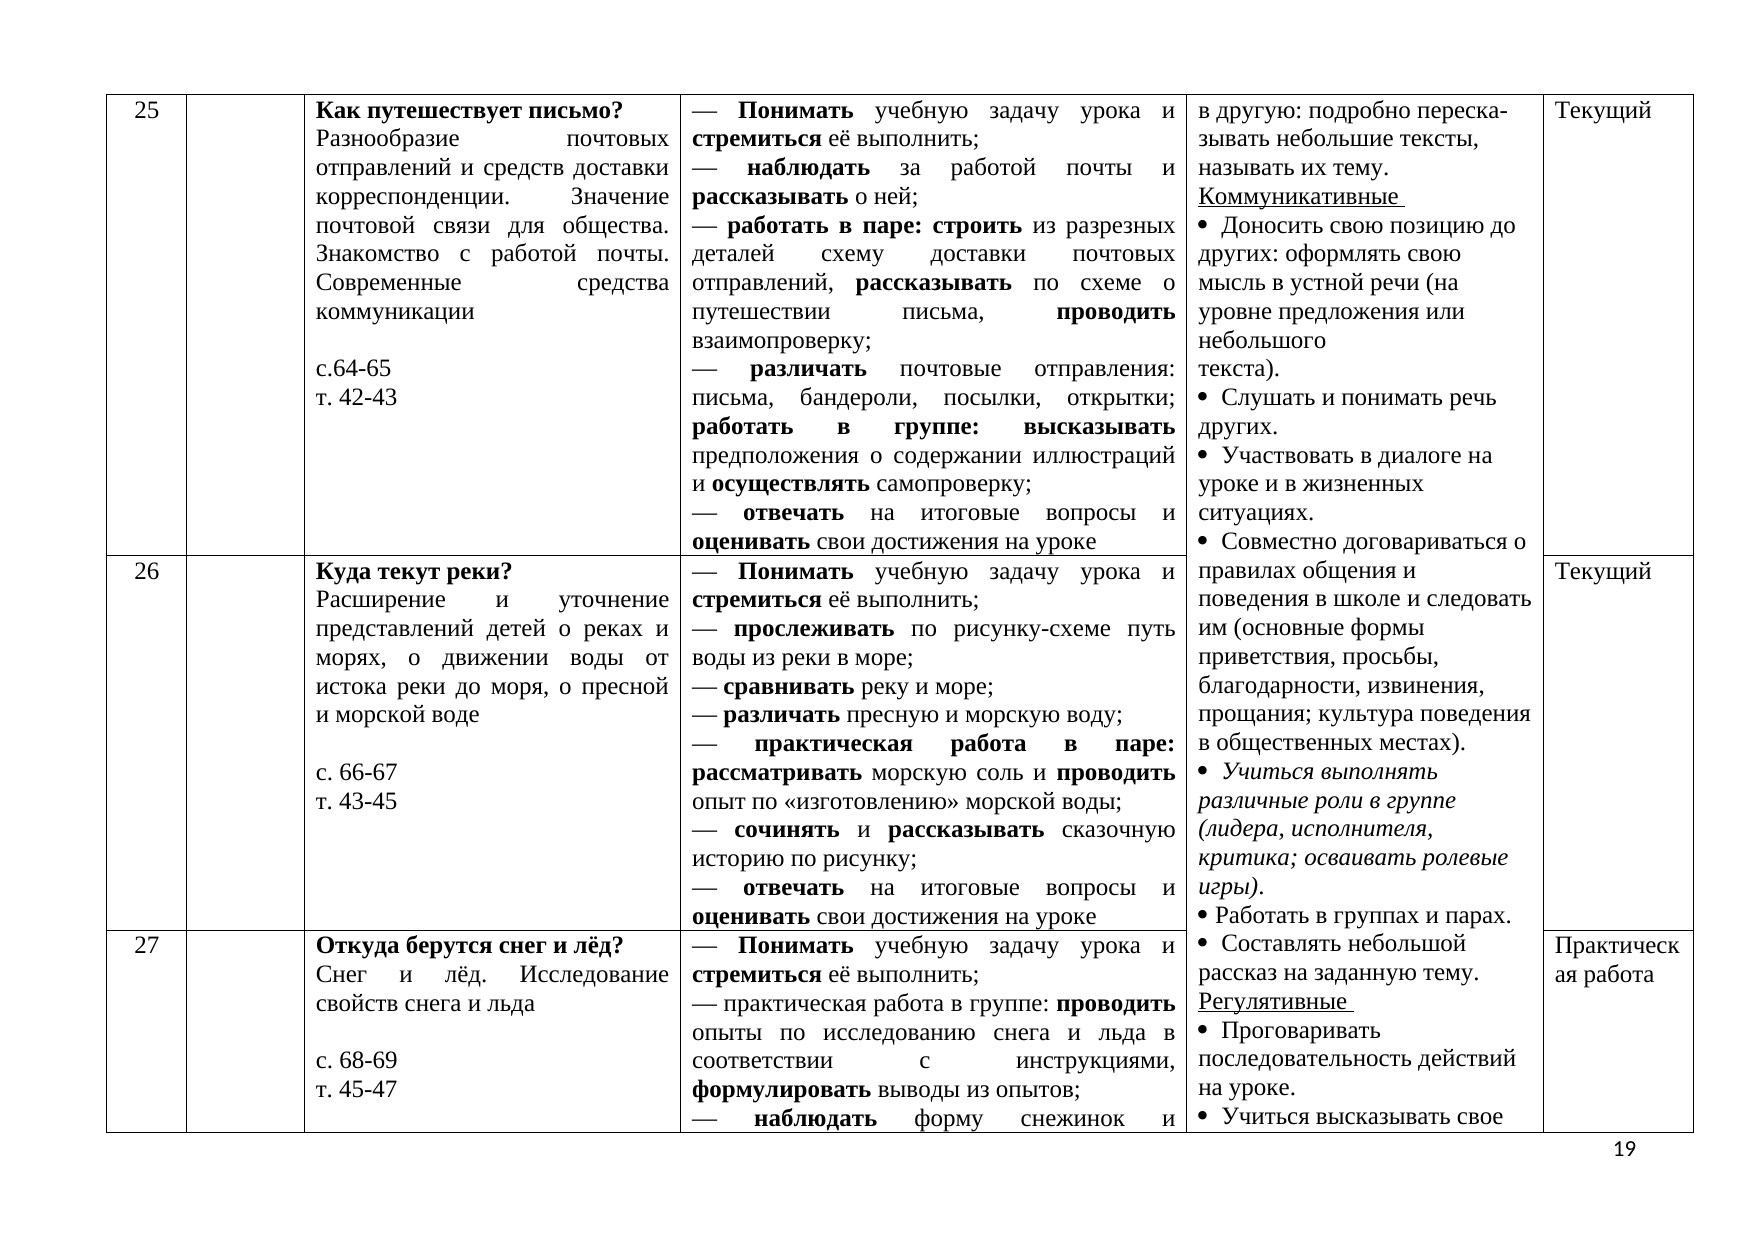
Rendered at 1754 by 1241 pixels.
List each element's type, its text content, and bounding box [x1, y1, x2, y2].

table_cell 27 [107, 931, 186, 1132]
table_cell [187, 931, 304, 1132]
table_cell Текущий [1544, 556, 1693, 929]
table_cell [187, 95, 304, 555]
table_cell Куда текут реки? Расширение и уточнение представлений детей о реках и морях, о движении воды от истока реки до моря, о пресной и морской воде с. 66-67 т. 43-45 [305, 556, 680, 929]
table_cell [187, 556, 304, 929]
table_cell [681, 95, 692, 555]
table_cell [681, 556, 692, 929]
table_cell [305, 931, 680, 1132]
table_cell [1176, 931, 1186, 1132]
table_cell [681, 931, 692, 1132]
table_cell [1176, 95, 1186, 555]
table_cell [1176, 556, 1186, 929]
table_cell 25 [107, 95, 186, 555]
table_cell Текущий [1544, 95, 1693, 555]
table_cell Как путешествует письмо? Разнообразие почтовых отправлений и средств доставки корреспонденции. Значение почтовой связи для общества. Знакомство с работой почты. Современные средства коммуникации с.64-65 т. 42-43 [305, 95, 680, 555]
table_cell 26 [107, 556, 186, 929]
table_cell Практическая работа [1544, 931, 1693, 1132]
